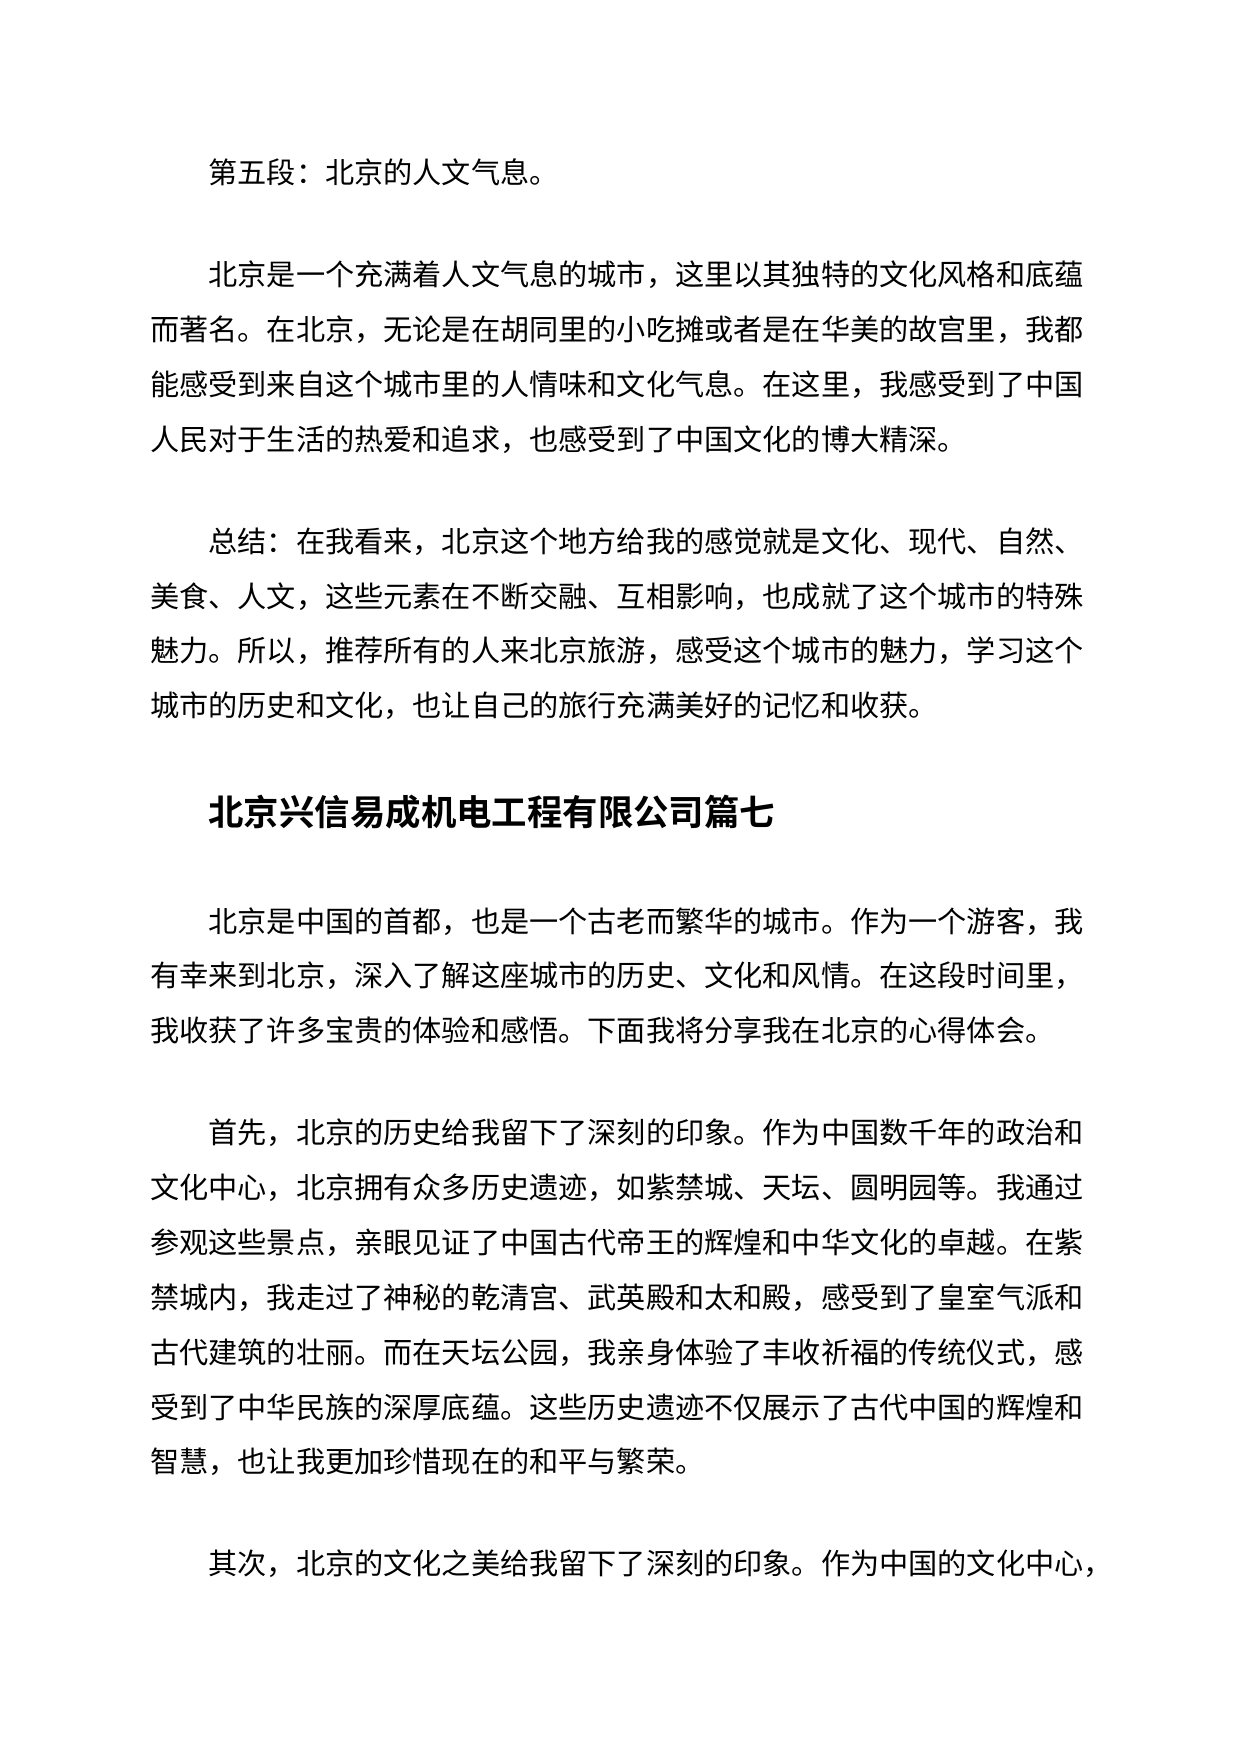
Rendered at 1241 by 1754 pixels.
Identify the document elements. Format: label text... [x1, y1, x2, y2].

text 北京兴信易成机电工程有限公司篇七 [150, 785, 1090, 836]
text 北京是一个充满着人文气息的城市，这里以其独特的文化风格和底蕴而著名。在北京，无论是在胡同里的小吃摊或者是在华美的故宫里，我都能感受到来自这个城市里的人情味和文化气息。在这里，我感受到了中国人民对于生活的热爱和追求，也感受到了中国文化的博大精深。 [150, 252, 1090, 459]
text 总结：在我看来，北京这个地方给我的感觉就是文化、现代、自然、美食、人文，这些元素在不断交融、互相影响，也成就了这个城市的特殊魅力。所以，推荐所有的人来北京旅游，感受这个城市的魅力，学习这个城市的历史和文化，也让自己的旅行充满美好的记忆和收获。 [150, 518, 1090, 725]
text 首先，北京的历史给我留下了深刻的印象。作为中国数千年的政治和文化中心，北京拥有众多历史遗迹，如紫禁城、天坛、圆明园等。我通过参观这些景点，亲眼见证了中国古代帝王的辉煌和中华文化的卓越。在紫禁城内，我走过了神秘的乾清宫、武英殿和太和殿，感受到了皇室气派和古代建筑的壮丽。而在天坛公园，我亲身体验了丰收祈福的传统仪式，感受到了中华民族的深厚底蕴。这些历史遗迹不仅展示了古代中国的辉煌和智慧，也让我更加珍惜现在的和平与繁荣。 [150, 1110, 1090, 1481]
text 第五段：北京的人文气息。 [150, 150, 1090, 192]
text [150, 1541, 1090, 1583]
text 北京是中国的首都，也是一个古老而繁华的城市。作为一个游客，我有幸来到北京，深入了解这座城市的历史、文化和风情。在这段时间里，我收获了许多宝贵的体验和感悟。下面我将分享我在北京的心得体会。 [150, 898, 1090, 1050]
